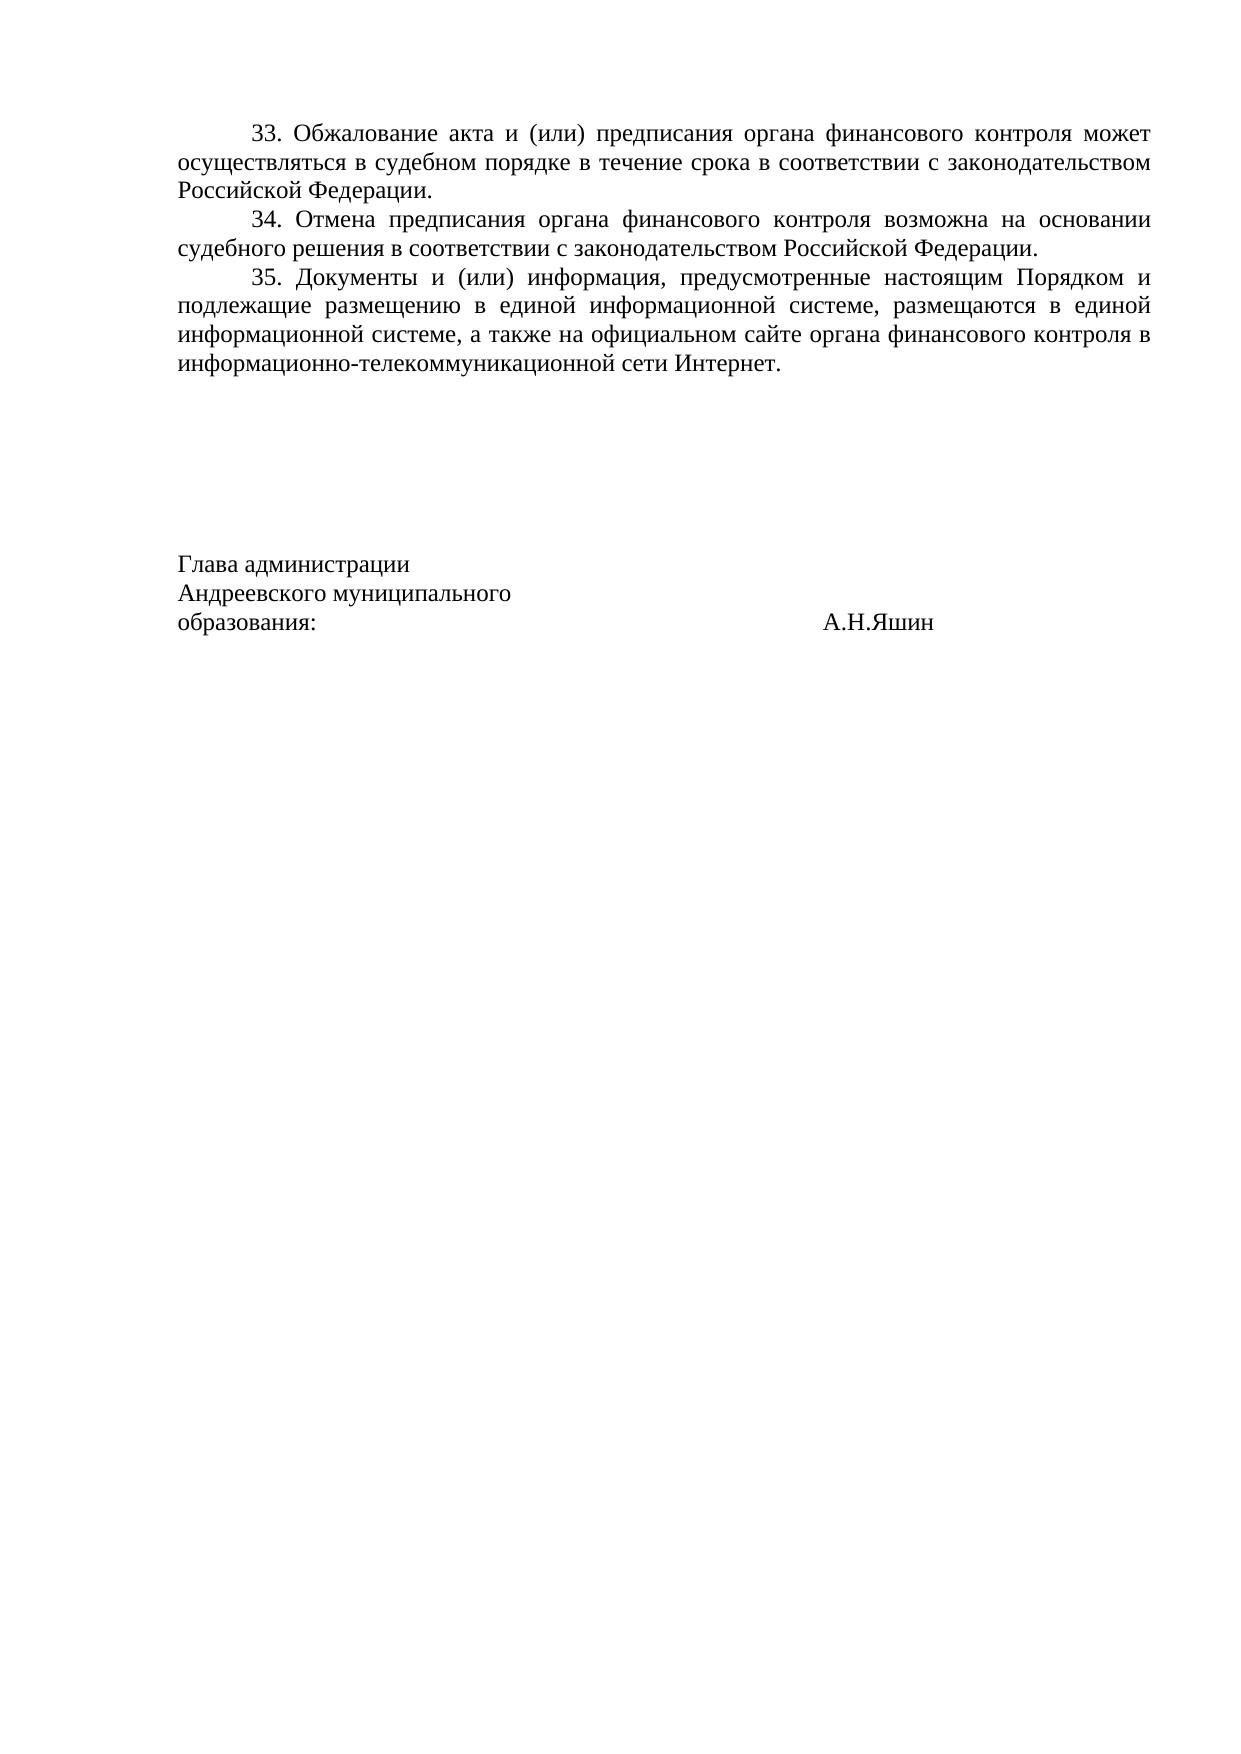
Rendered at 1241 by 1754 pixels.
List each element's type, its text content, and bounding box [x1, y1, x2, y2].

text Глава администрации [177, 549, 1152, 578]
text 34. Отмена предписания органа финансового контроля возможна на основании судебного решения в соответствии с законодательством Российской Федерации. [177, 204, 1152, 262]
text Андреевского муниципального [177, 578, 1152, 607]
text 33. Обжалование акта и (или) предписания органа финансового контроля может осуществляться в судебном порядке в течение срока в соответствии с законодательством Российской Федерации. [177, 118, 1152, 204]
text образования: А.Н.Яшин [177, 607, 1152, 636]
text 35. Документы и (или) информация, предусмотренные настоящим Порядком и подлежащие размещению в единой информационной системе, размещаются в единой информационной системе, а также на официальном сайте органа финансового контроля в информационно-телекоммуникационной сети Интернет. [177, 262, 1152, 377]
